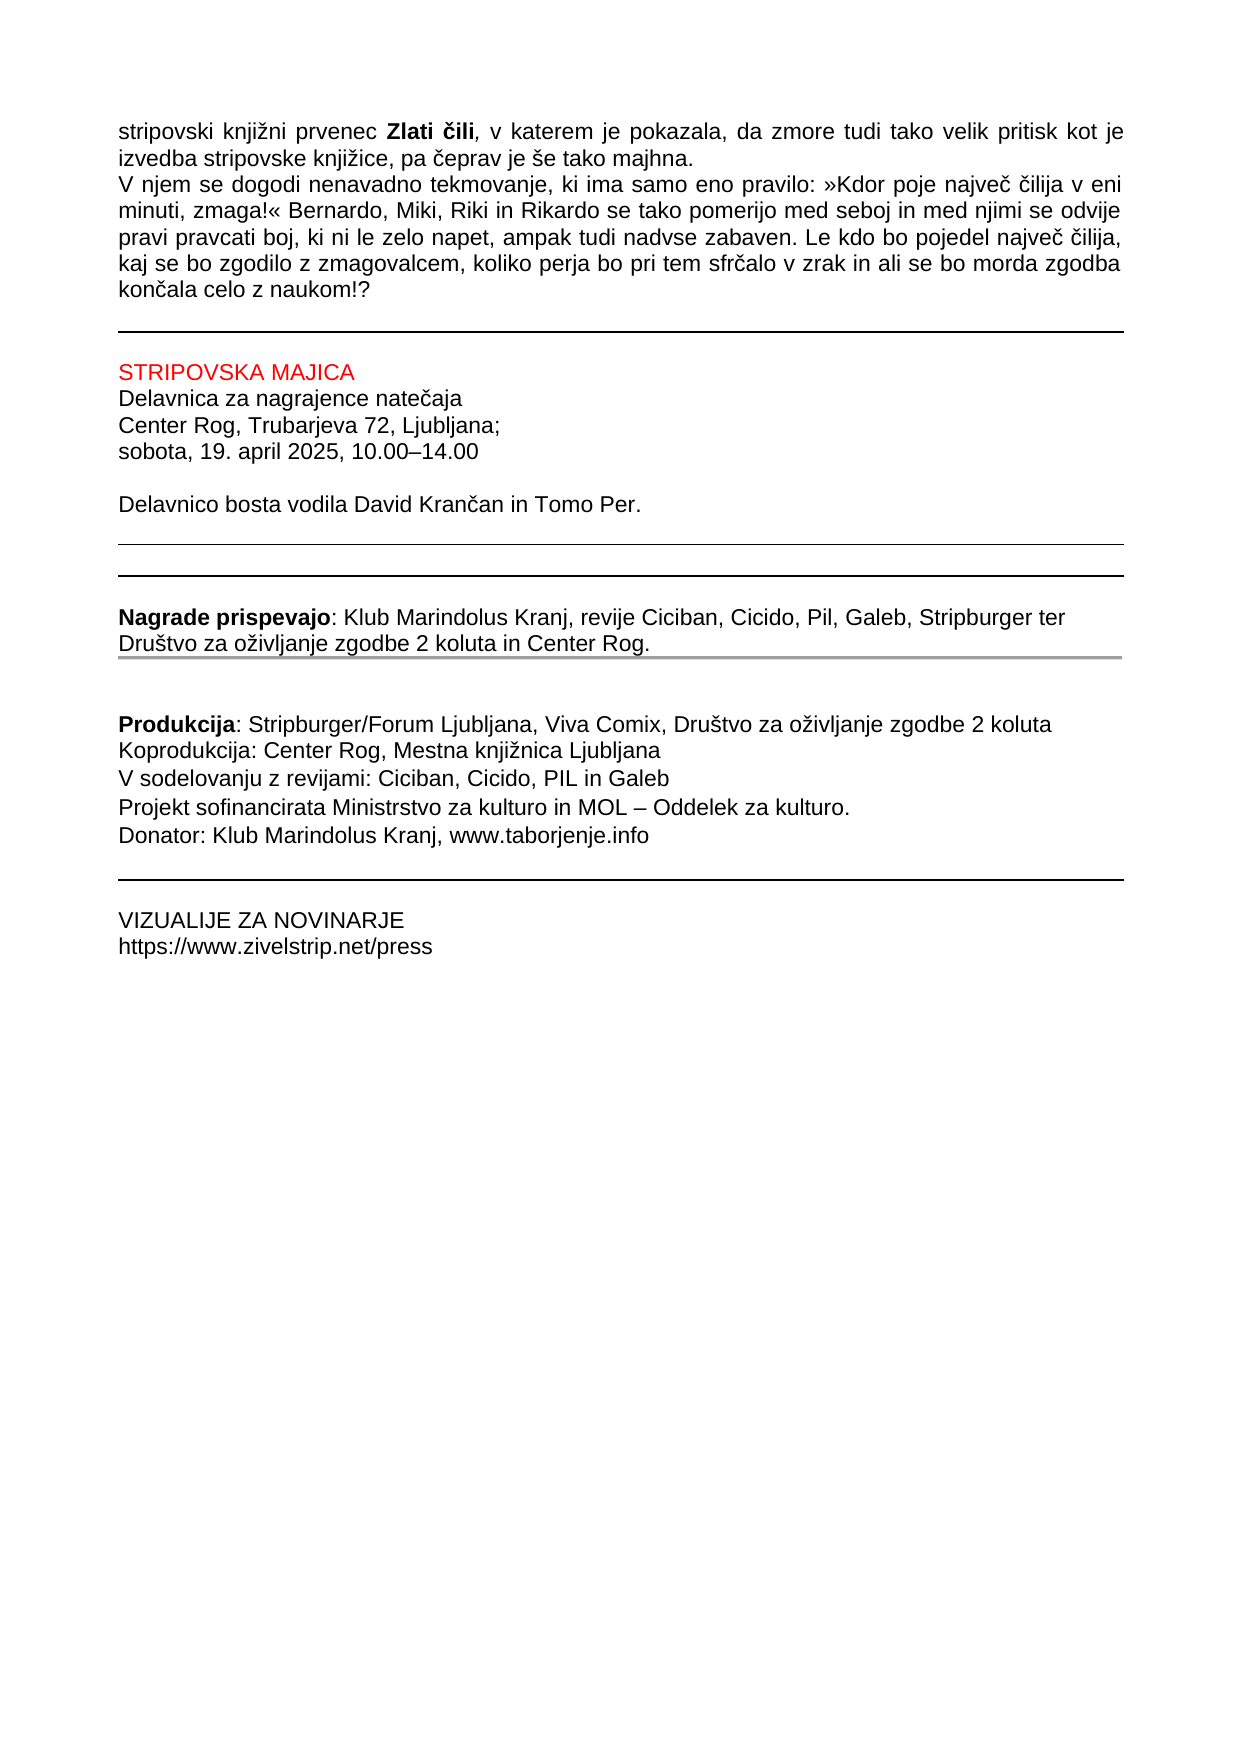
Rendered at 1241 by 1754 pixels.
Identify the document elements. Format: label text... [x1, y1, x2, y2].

text https://www.zivelstrip.net/press [118, 933, 1124, 960]
text sobota, 19. april 2025, 10.00–14.00 [118, 438, 1124, 464]
text V njem se dogodi nenavadno tekmovanje, ki ima samo eno pravilo: »Kdor poje največ čilija v eni minuti, zmaga!« Bernardo, Miki, Riki in Rikardo se tako pomerijo med seboj in med njimi se odvije pravi pravcati boj, ki ni le zelo napet, ampak tudi nadvse zabaven. Le kdo bo pojedel največ čilija, kaj se bo zgodilo z zmagovalcem, koliko perja bo pri tem sfrčalo v zrak in ali se bo morda zgodba končala celo z naukom!? [118, 171, 1122, 303]
text VIZUALIJE ZA NOVINARJE [118, 907, 1124, 933]
text Delavnico bosta vodila David Krančan in Tomo Per. [118, 491, 1124, 517]
text V sodelovanju z revijami: Ciciban, Cicido, PIL in Galeb [118, 765, 1124, 792]
text Koprodukcija: Center Rog, Mestna knjižnica Ljubljana [118, 737, 1124, 763]
text STRIPOVSKA MAJICA [118, 359, 1124, 385]
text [118, 118, 1124, 171]
text Donator: Klub Marindolus Kranj, www.taborjenje.info [118, 822, 1124, 848]
text Nagrade prispevajo: Klub Marindolus Kranj, revije Ciciban, Cicido, Pil, Galeb, Stripburger ter Društvo za oživljanje zgodbe 2 koluta in Center Rog. [118, 603, 1124, 656]
text Delavnica za nagrajence natečaja [118, 385, 1124, 412]
text Center Rog, Trubarjeva 72, Ljubljana; [118, 412, 1124, 438]
text Projekt sofinancirata Ministrstvo za kulturo in MOL – Oddelek za kulturo. [118, 794, 1124, 820]
text Produkcija: Stripburger/Forum Ljubljana, Viva Comix, Društvo za oživljanje zgodbe 2 koluta [118, 711, 1124, 737]
